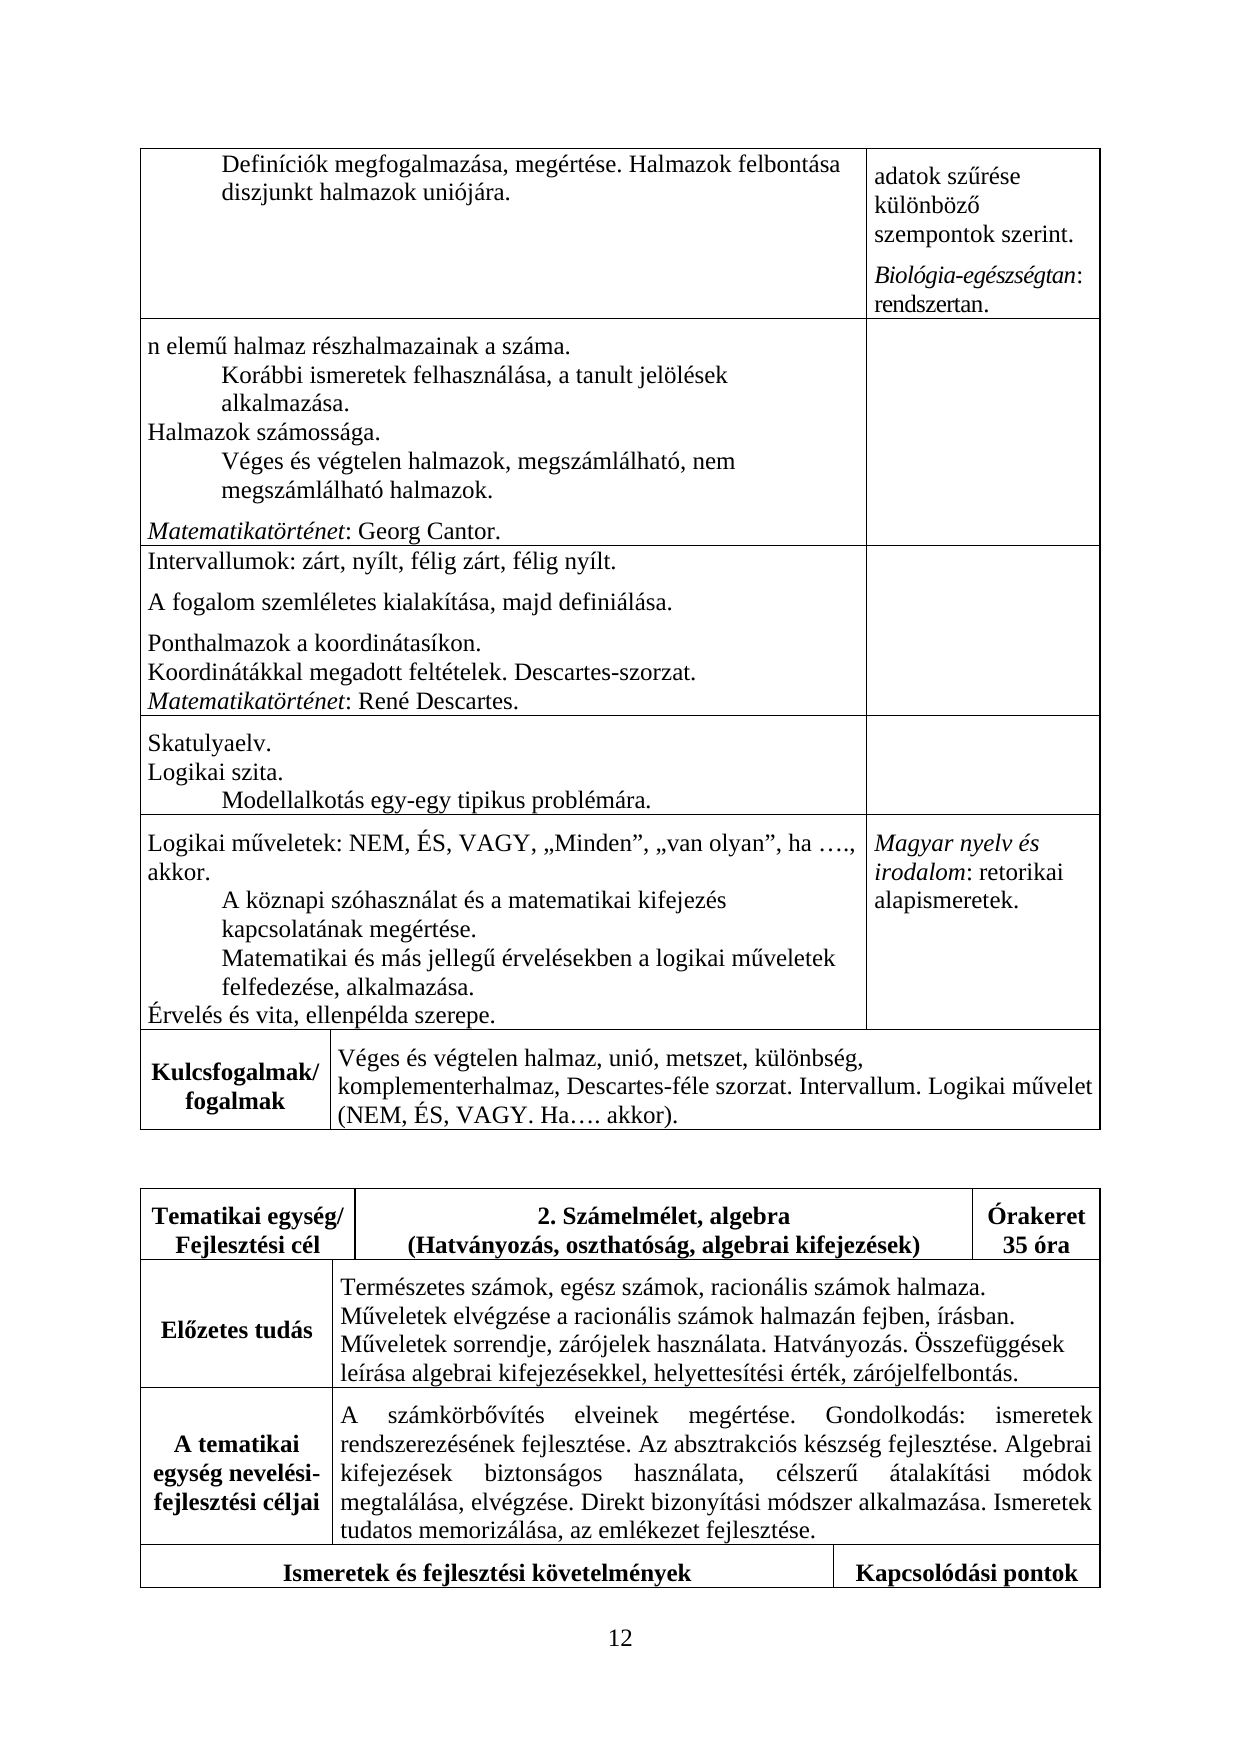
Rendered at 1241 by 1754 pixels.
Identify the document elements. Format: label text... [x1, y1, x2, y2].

table_cell Kulcsfogalmak/ fogalmak [141, 1030, 330, 1129]
table_cell Véges és végtelen halmaz, unió, metszet, különbség, komplementerhalmaz, Descartes-féle szorzat. Intervallum. Logikai művelet (NEM, ÉS, VAGY. Ha…. akkor). [331, 1030, 1099, 1129]
table_cell Természetes számok, egész számok, racionális számok halmaza. Műveletek elvégzése a racionális számok halmazán fejben, írásban. Műveletek sorrendje, zárójelek használata. Hatványozás. Összefüggések leírása algebrai kifejezésekkel, helyettesítési érték, zárójelfelbontás. [333, 1260, 1099, 1387]
table_cell [867, 319, 1099, 545]
table_cell A számkörbővítés elveinek megértése. Gondolkodás: ismeretek rendszerezésének fejlesztése. Az absztrakciós készség fejlesztése. Algebrai kifejezések biztonságos használata, célszerű átalakítási módok megtalálása, elvégzése. Direkt bizonyítási módszer alkalmazása. Ismeretek tudatos memorizálása, az emlékezet fejlesztése. [333, 1388, 1099, 1544]
table_cell Magyar nyelv és irodalom: retorikai alapismeretek. [867, 815, 1099, 1029]
table_cell Intervallumok: zárt, nyílt, félig zárt, félig nyílt. A fogalom szemléletes kialakítása, majd definiálása. Ponthalmazok a koordinátasíkon. Koordinátákkal megadott feltételek. Descartes-szorzat. Matematikatörténet: René Descartes. [141, 546, 866, 714]
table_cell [141, 149, 866, 317]
table_cell Előzetes tudás [141, 1260, 332, 1387]
table_cell n elemű halmaz részhalmazainak a száma. Korábbi ismeretek felhasználása, a tanult jelölések alkalmazása. Halmazok számossága. Véges és végtelen halmazok, megszámlálható, nem megszámlálható halmazok. Matematikatörténet: Georg Cantor. [141, 319, 866, 545]
table_cell Skatulyaelv. Logikai szita. Modellalkotás egy-egy tipikus problémára. [141, 716, 866, 814]
table_header Órakeret 35 óra [973, 1189, 1099, 1258]
table_cell Logikai műveletek: NEM, ÉS, VAGY, „Minden”, „van olyan”, ha …., akkor. A köznapi szóhasználat és a matematikai kifejezés kapcsolatának megértése. Matematikai és más jellegű érvelésekben a logikai műveletek felfedezése, alkalmazása. Érvelés és vita, ellenpélda szerepe. [141, 815, 866, 1029]
table_cell A tematikai egység nevelési-fejlesztési céljai [141, 1388, 332, 1544]
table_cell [867, 149, 1099, 317]
table_cell Ismeretek és fejlesztési követelmények [141, 1545, 833, 1587]
table_header Tematikai egység/ Fejlesztési cél [141, 1189, 354, 1258]
table_cell [867, 716, 1099, 814]
table_cell Kapcsolódási pontok [834, 1545, 1099, 1587]
table_cell [867, 546, 1099, 714]
table_header 2. Számelmélet, algebra (Hatványozás, oszthatóság, algebrai kifejezések) [356, 1189, 972, 1258]
